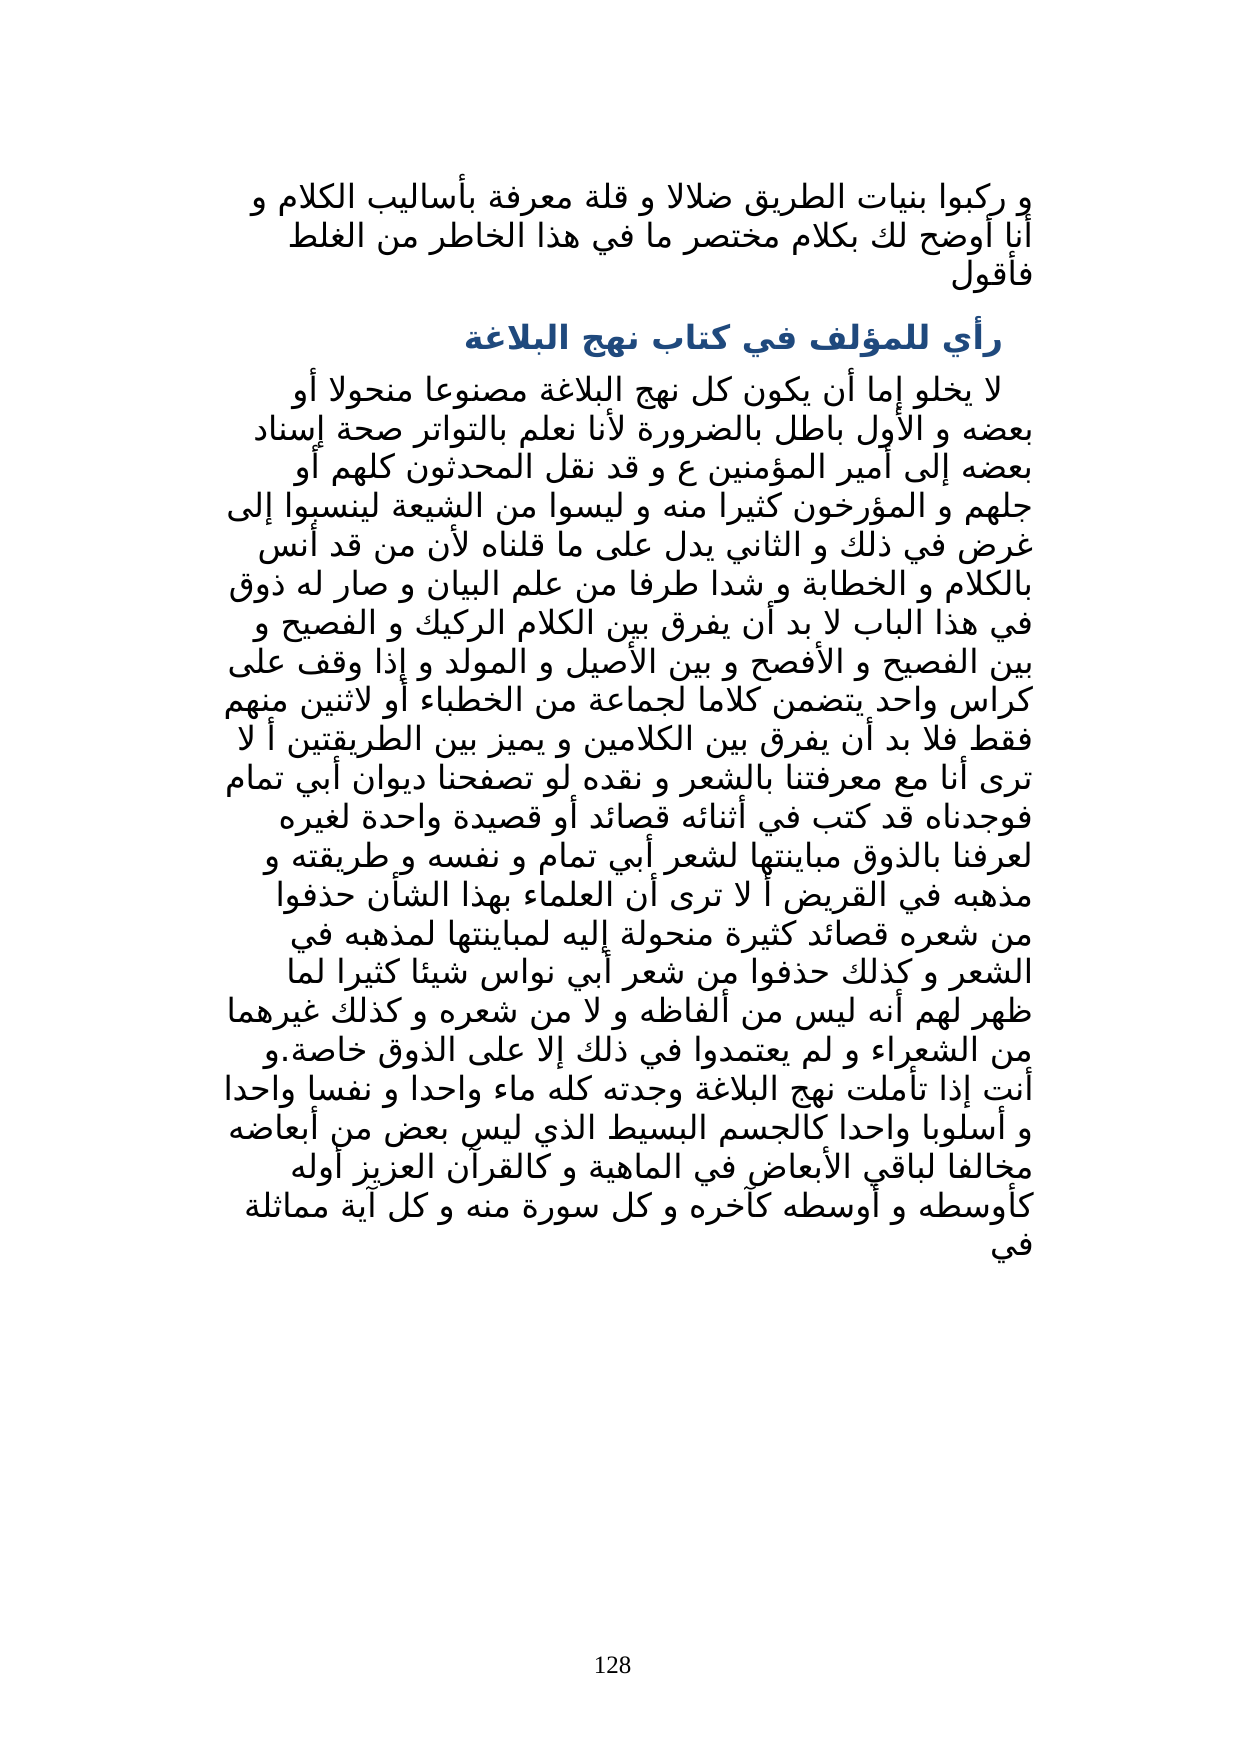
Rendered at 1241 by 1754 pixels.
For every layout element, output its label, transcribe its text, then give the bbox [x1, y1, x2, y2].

text و ركبوا بنيات الطريق ضلالا و قلة معرفة بأساليب الكلام و أنا أوضح لك بكلام مختصر ما في هذا الخاطر من الغلط فأقول [222, 177, 1033, 294]
subtitle رأي للمؤلف في كتاب نهج البلاغة [222, 319, 1033, 358]
text لا يخلو إما أن يكون كل نهج البلاغة مصنوعا منحولا أو بعضه و الأول باطل بالضرورة لأنا نعلم بالتواتر صحة إسناد بعضه إلى أمير المؤمنين ع و قد نقل المحدثون كلهم أو جلهم و المؤرخون كثيرا منه و ليسوا من الشيعة لينسبوا إلى غرض في ذلك و الثاني يدل على ما قلناه لأن من قد أنس بالكلام و الخطابة و شدا طرفا من علم البيان و صار له ذوق في هذا الباب لا بد أن يفرق بين الكلام الركيك و الفصيح و بين الفصيح و الأفصح و بين الأصيل و المولد و إذا وقف على كراس واحد يتضمن كلاما لجماعة من الخطباء أو لاثنين منهم فقط فلا بد أن يفرق بين الكلامين و يميز بين الطريقتين أ لا ترى أنا مع معرفتنا بالشعر و نقده لو تصفحنا ديوان أبي تمام فوجدناه قد كتب في أثنائه قصائد أو قصيدة واحدة لغيره لعرفنا بالذوق مباينتها لشعر أبي تمام و نفسه و طريقته و مذهبه في القريض أ لا ترى أن العلماء بهذا الشأن حذفوا من شعره قصائد كثيرة منحولة إليه لمباينتها لمذهبه في الشعر و كذلك حذفوا من شعر أبي نواس شيئا كثيرا لما ظهر لهم أنه ليس من ألفاظه و لا من شعره و كذلك غيرهما من الشعراء و لم يعتمدوا في ذلك إلا على الذوق خاصة.و أنت إذا تأملت نهج البلاغة وجدته كله ماء واحدا و نفسا واحدا و أسلوبا واحدا كالجسم البسيط الذي ليس بعض من أبعاضه مخالفا لباقي الأبعاض في الماهية و كالقرآن العزيز أوله كأوسطه و أوسطه كآخره و كل سورة منه و كل آية مماثلة في [222, 370, 1033, 1264]
